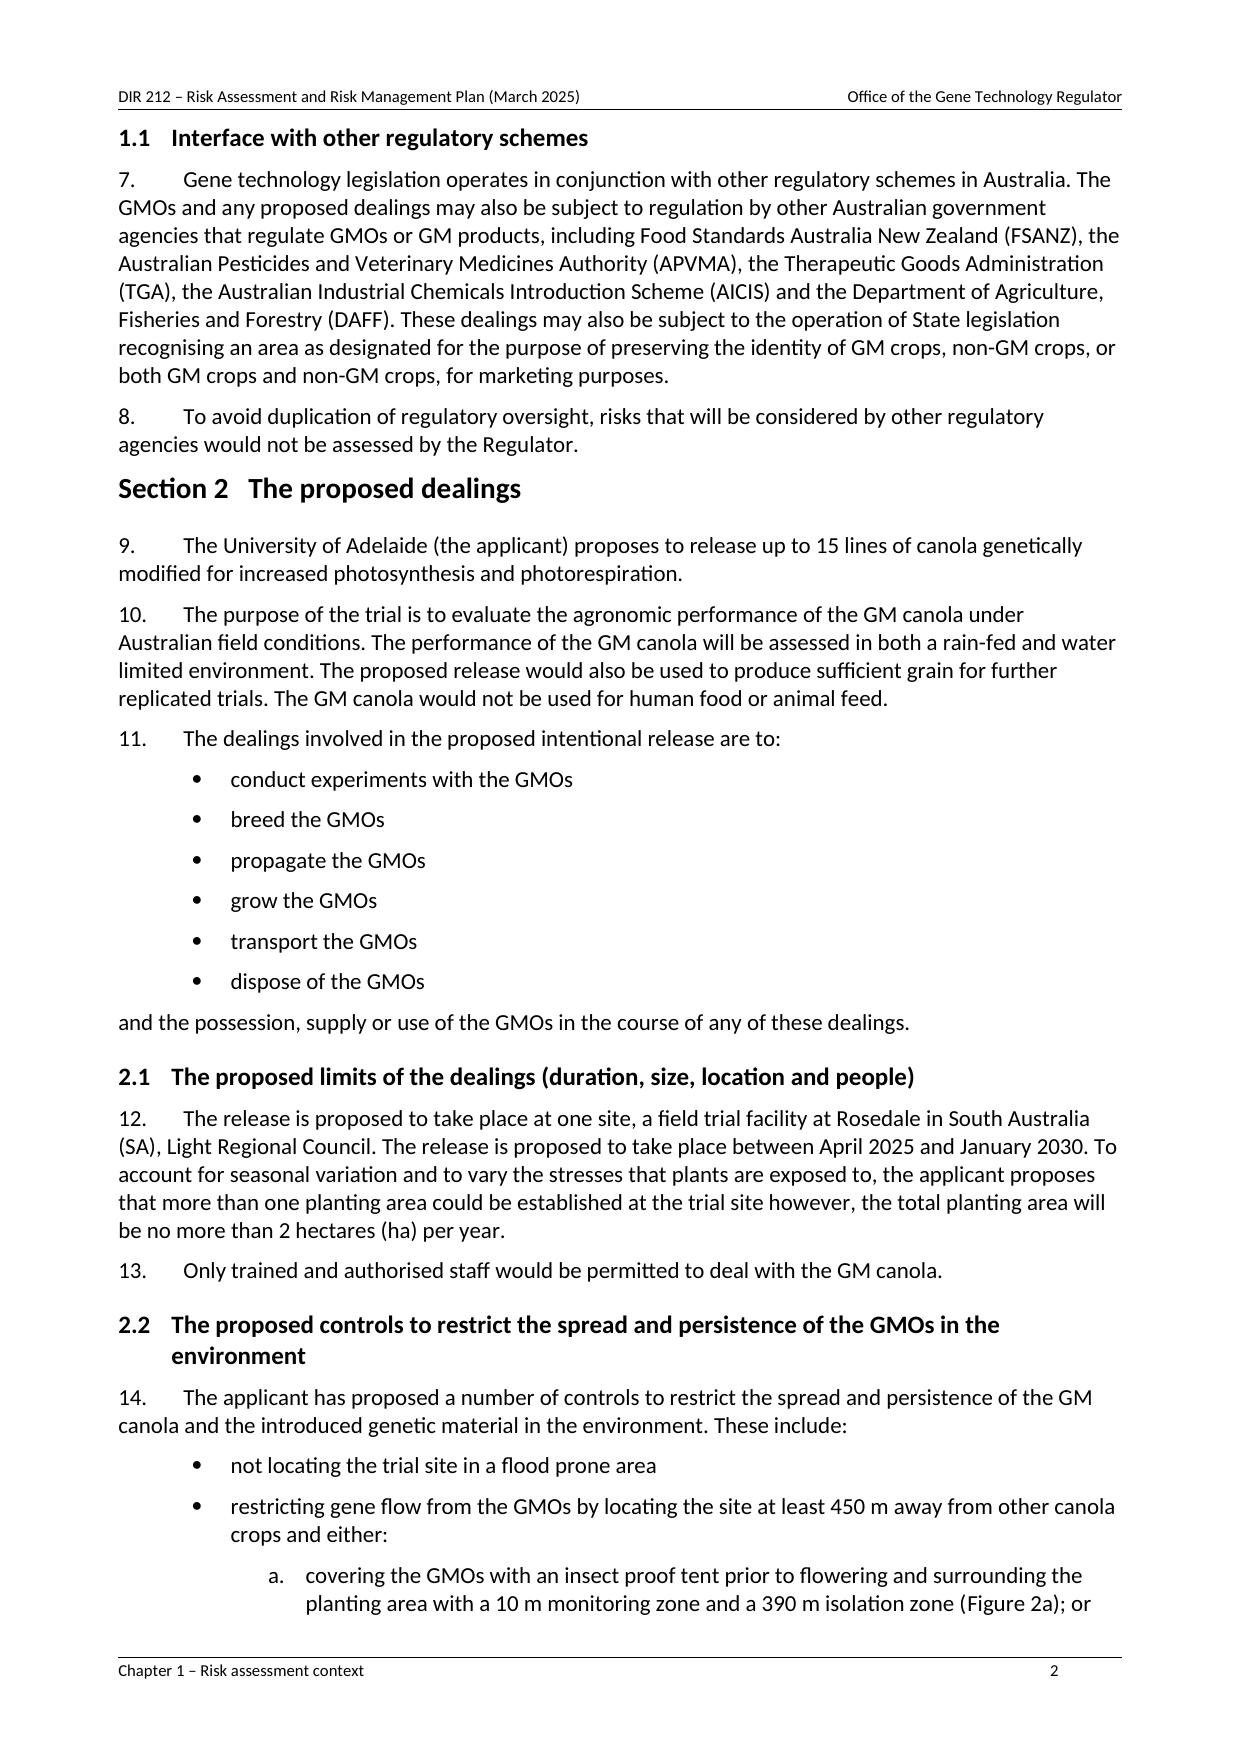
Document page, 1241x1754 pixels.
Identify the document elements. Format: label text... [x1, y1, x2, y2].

text The University of Adelaide (the applicant) proposes to release up to 15 lines of canola genetically modified for increased photosynthesis and photorespiration. [118, 531, 1122, 587]
list grow the GMOs [193, 886, 1122, 914]
text Gene technology legislation operates in conjunction with other regulatory schemes in Australia. The GMOs and any proposed dealings may also be subject to regulation by other Australian government agencies that regulate GMOs or GM products, including Food Standards Australia New Zealand (FSANZ), the Australian Pesticides and Veterinary Medicines Authority (APVMA), the Therapeutic Goods Administration (TGA), the Australian Industrial Chemicals Introduction Scheme (AICIS) and the Department of Agriculture, Fisheries and Forestry (DAFF). These dealings may also be subject to the operation of State legislation recognising an area as designated for the purpose of preserving the identity of GM crops, non-GM crops, or both GM crops and non-GM crops, for marketing purposes. [118, 165, 1122, 389]
text Only trained and authorised staff would be permitted to deal with the GM canola. [118, 1257, 1122, 1284]
list transport the GMOs [193, 927, 1122, 955]
list propagate the GMOs [193, 846, 1122, 874]
list conduct experiments with the GMOs [193, 765, 1122, 793]
list restricting gene flow from the GMOs by locating the site at least 450 m away from other canola crops and either: [193, 1492, 1122, 1548]
text The purpose of the trial is to evaluate the agronomic performance of the GM canola under Australian field conditions. The performance of the GM canola will be assessed in both a rain-fed and water limited environment. The proposed release would also be used to produce sufficient grain for further replicated trials. The GM canola would not be used for human food or animal feed. [118, 600, 1122, 712]
subtitle The proposed dealings [118, 471, 1122, 506]
subtitle The proposed controls to restrict the spread and persistence of the GMOs in the environment [118, 1309, 1122, 1371]
list dispose of the GMOs [193, 967, 1122, 995]
text To avoid duplication of regulatory oversight, risks that will be considered by other regulatory agencies would not be assessed by the Regulator. [118, 402, 1122, 458]
text The dealings involved in the proposed intentional release are to: [118, 724, 1122, 752]
list and the possession, supply or use of the GMOs in the course of any of these dealings. [118, 1008, 1122, 1036]
list covering the GMOs with an insect proof tent prior to flowering and surrounding the planting area with a 10 m monitoring zone and a 390 m isolation zone (Figure 2a); or [268, 1561, 1122, 1617]
list not locating the trial site in a flood prone area [193, 1452, 1122, 1480]
subtitle Interface with other regulatory schemes [118, 122, 1122, 153]
list breed the GMOs [193, 805, 1122, 833]
text The applicant has proposed a number of controls to restrict the spread and persistence of the GM canola and the introduced genetic material in the environment. These include: [118, 1383, 1122, 1439]
text The release is proposed to take place at one site, a field trial facility at Rosedale in South Australia (SA), Light Regional Council. The release is proposed to take place between April 2025 and January 2030. To account for seasonal variation and to vary the stresses that plants are exposed to, the applicant proposes that more than one planting area could be established at the trial site however, the total planting area will be no more than 2 hectares (ha) per year. [118, 1104, 1122, 1244]
subtitle The proposed limits of the dealings (duration, size, location and people) [118, 1061, 1122, 1091]
